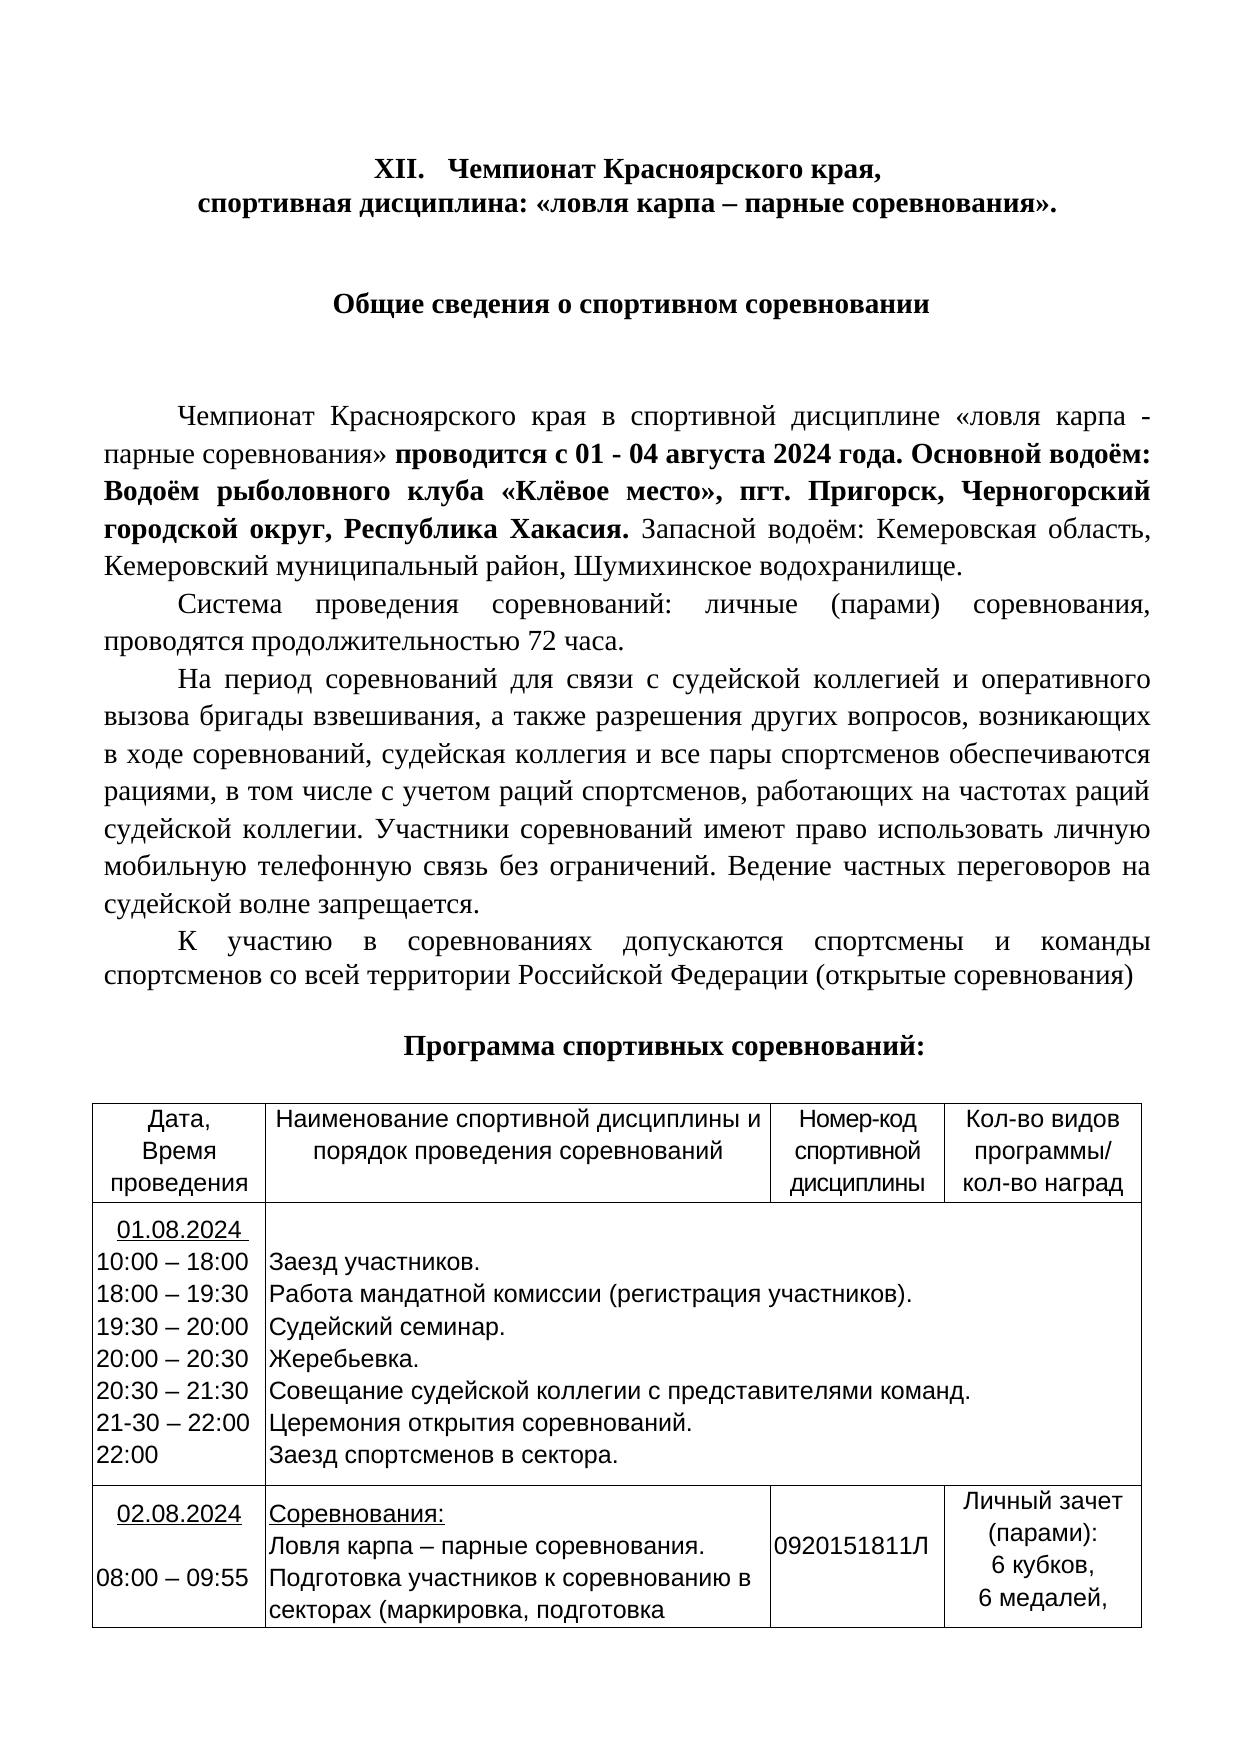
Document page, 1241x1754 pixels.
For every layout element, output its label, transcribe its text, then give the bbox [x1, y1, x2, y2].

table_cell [945, 1486, 1141, 1627]
text На период соревнований для связи с судейской коллегией и оперативного вызова бригады взвешивания, а также разрешения других вопросов, возникающих в ходе соревнований, судейская коллегия и все пары спортсменов обеспечиваются рациями, в том числе с учетом раций спортсменов, работающих на частотах раций судейской коллегии. Участники соревнований имеют право использовать личную мобильную телефонную связь без ограничений. Ведение частных переговоров на судейской волне запрещается. [103, 661, 1152, 919]
list Чемпионат Красноярского края, [103, 152, 1152, 185]
table_header Дата, Время проведения [93, 1104, 265, 1202]
table_cell 0920151811Л [771, 1486, 944, 1627]
text Общие сведения о спортивном соревновании [103, 286, 1152, 319]
table_header Номер-код спортивной дисциплины [771, 1104, 944, 1202]
text Чемпионат Красноярского края в спортивной дисциплине «ловля карпа - парные соревнования» проводится с 01 - 04 августа 2024 года. Основной водоём: Водоём рыболовного клуба «Клёвое место», пгт. Пригорск, Черногорский городской округ, Республика Хакасия. Запасной водоём: Кемеровская область, Кемеровский муниципальный район, Шумихинское водохранилище. [103, 398, 1152, 582]
text спортивная дисциплина: «ловля карпа – парные соревнования». [103, 185, 1152, 219]
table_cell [93, 1486, 265, 1627]
table_header Кол-во видов программы/ кол-во наград [945, 1104, 1141, 1202]
table_header Наименование спортивной дисциплины и порядок проведения соревнований [266, 1104, 770, 1202]
table_cell Заезд участников. Работа мандатной комиссии (регистрация участников). Судейский семинар. Жеребьевка. Совещание судейской коллегии с представителями команд. Церемония открытия соревнований. Заезд спортсменов в сектора. [266, 1203, 1141, 1485]
text Система проведения соревнований: личные (парами) соревнования, проводятся продолжительностью 72 часа. [103, 586, 1152, 657]
text К участию в соревнованиях допускаются спортсмены и команды спортсменов со всей территории Российской Федерации (открытые соревнования) [103, 923, 1152, 990]
table_cell 01.08.2024 10:00 – 18:00 18:00 – 19:30 19:30 – 20:00 20:00 – 20:30 20:30 – 21:30 21-30 – 22:00 22:00 [93, 1203, 265, 1485]
text Программа спортивных соревнований: [103, 1028, 1152, 1061]
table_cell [266, 1486, 770, 1627]
